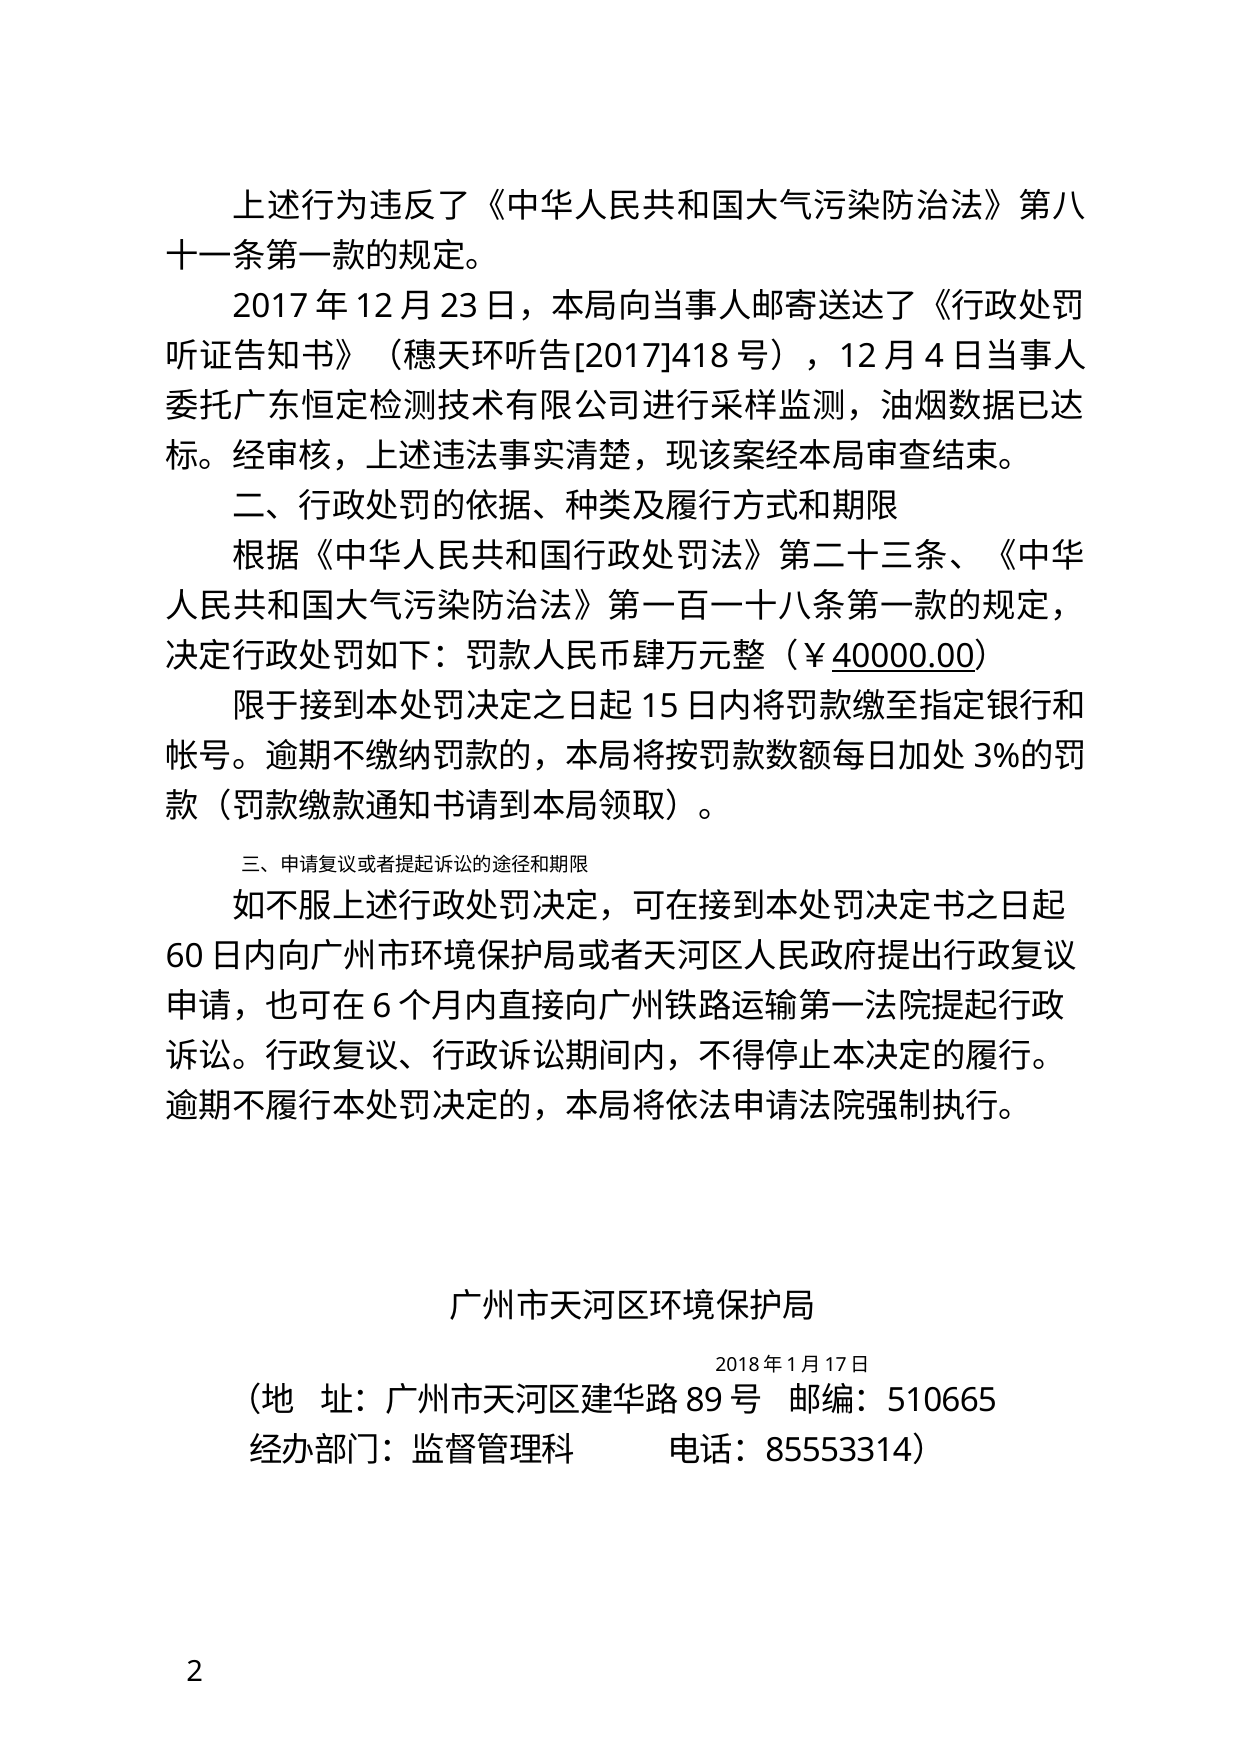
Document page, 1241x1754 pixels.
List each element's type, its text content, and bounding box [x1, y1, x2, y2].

text 如不服上述行政处罚决定，可在接到本处罚决定书之日起60日内向广州市环境保护局或者天河区人民政府提出行政复议申请，也可在6个月内直接向广州铁路运输第一法院提起行政诉讼。行政复议、行政诉讼期间内，不得停止本决定的履行。逾期不履行本处罚决定的，本局将依法申请法院强制执行。 [165, 877, 1087, 1127]
text （地 址：广州市天河区建华路89号 邮编：510665 [165, 1377, 1087, 1427]
text 经办部门：监督管理科 电话：85553314） [165, 1427, 1087, 1477]
text 2018年1月17日 [176, 1327, 1087, 1377]
text 限于接到本处罚决定之日起15日内将罚款缴至指定银行和帐号。逾期不缴纳罚款的，本局将按罚款数额每日加处3%的罚款（罚款缴款通知书请到本局领取）。 [165, 677, 1087, 827]
text 三、申请复议或者提起诉讼的途径和期限 [176, 827, 1087, 877]
text 上述行为违反了《中华人民共和国大气污染防治法》第八十一条第一款的规定。 [165, 177, 1087, 277]
text 2017年12月23日，本局向当事人邮寄送达了《行政处罚听证告知书》（穗天环听告[2017]418号），12月4日当事人委托广东恒定检测技术有限公司进行采样监测，油烟数据已达标。经审核，上述违法事实清楚，现该案经本局审查结束。 [165, 277, 1087, 477]
text 二、行政处罚的依据、种类及履行方式和期限 [165, 477, 1087, 527]
text 广州市天河区环境保护局 [176, 1277, 1087, 1327]
text 根据《中华人民共和国行政处罚法》第二十三条、《中华人民共和国大气污染防治法》第一百一十八条第一款的规定，决定行政处罚如下：罚款人民币肆万元整（￥40000.00） [165, 527, 1087, 677]
